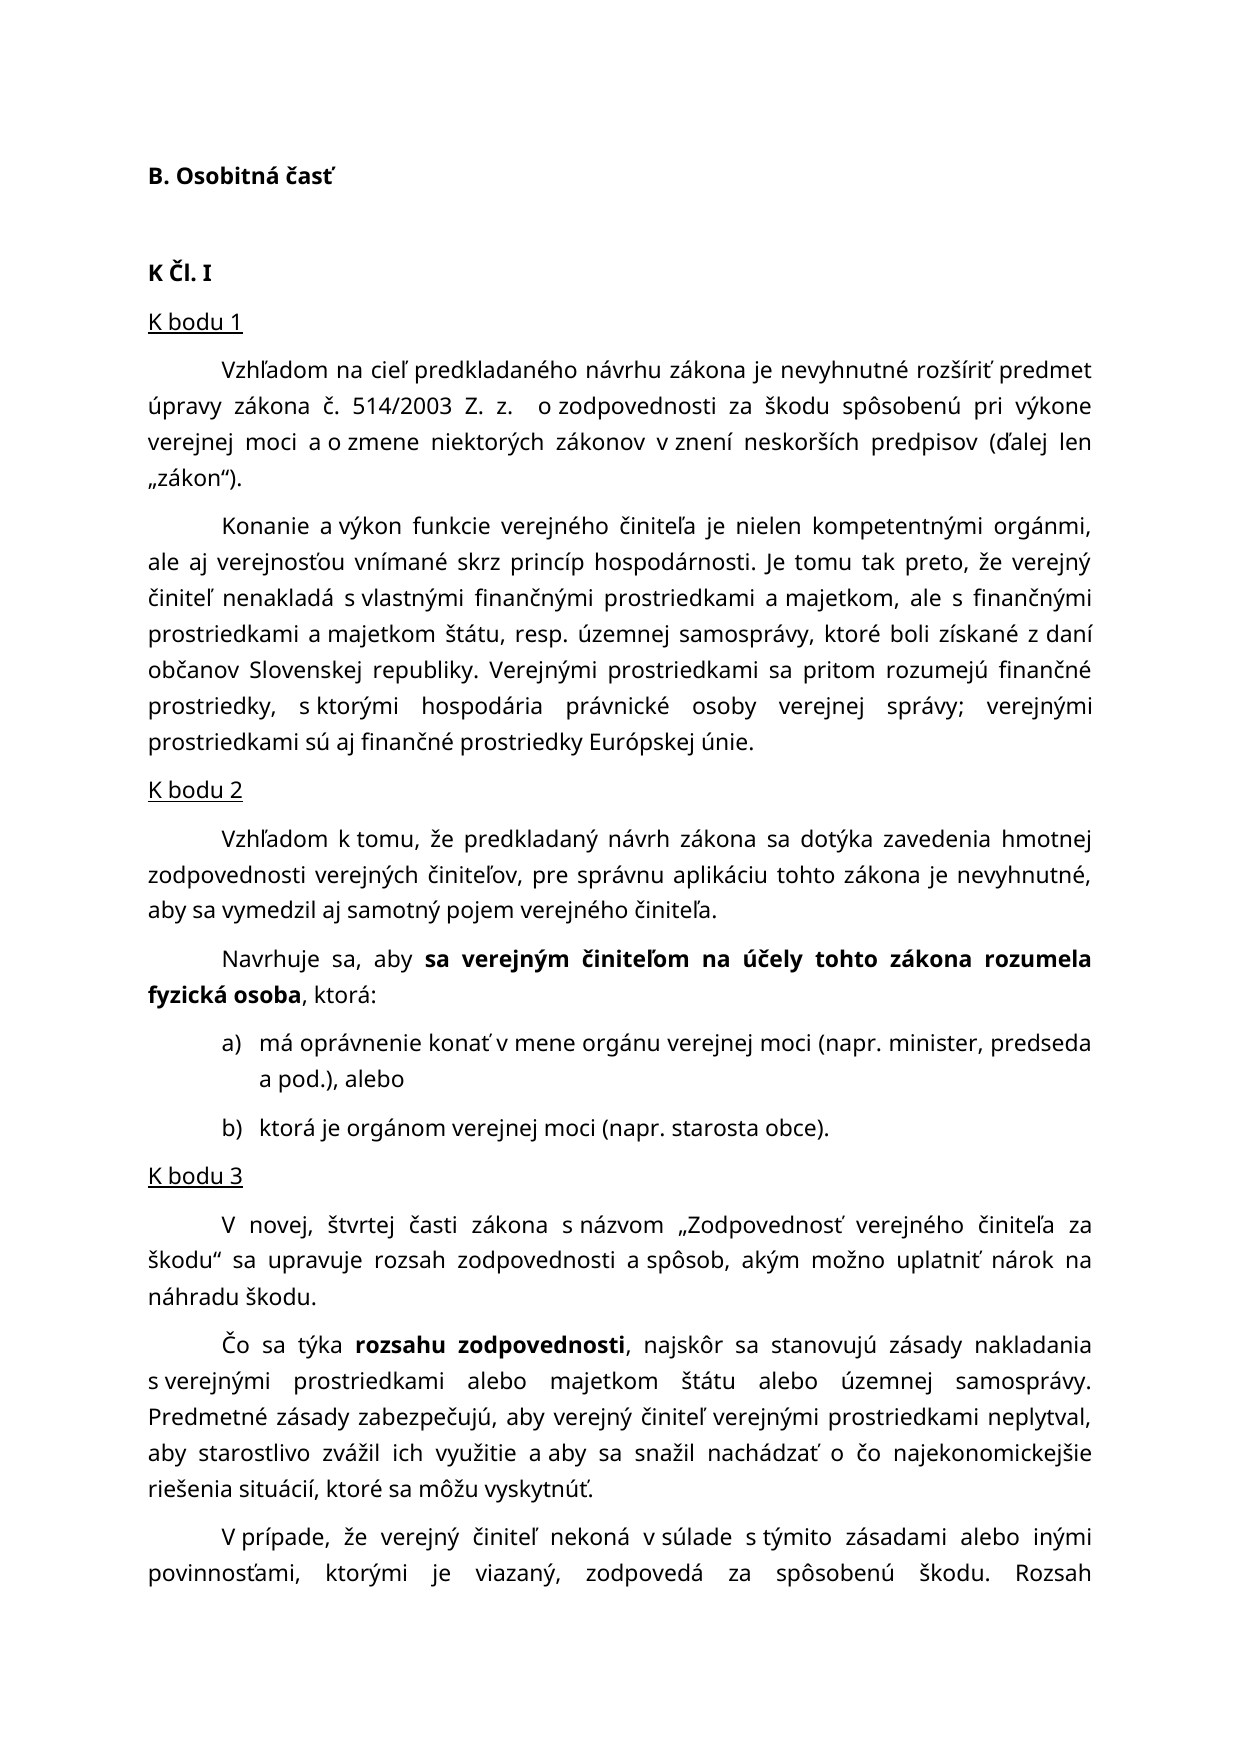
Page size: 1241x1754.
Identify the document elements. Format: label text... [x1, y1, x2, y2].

list ktorá je orgánom verejnej moci (napr. starosta obce). [221, 1112, 1093, 1143]
text V novej, štvrtej časti zákona s názvom „Zodpovednosť verejného činiteľa za škodu“ sa upravuje rozsah zodpovednosti a spôsob, akým možno uplatniť nárok na náhradu škodu. [148, 1208, 1093, 1312]
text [148, 1521, 1093, 1588]
text Vzhľadom k tomu, že predkladaný návrh zákona sa dotýka zavedenia hmotnej zodpovednosti verejných činiteľov, pre správnu aplikáciu tohto zákona je nevyhnutné, aby sa vymedzil aj samotný pojem verejného činiteľa. [148, 823, 1093, 926]
text B. Osobitná časť [148, 160, 1093, 191]
text K Čl. I [148, 257, 1093, 288]
text Vzhľadom na cieľ predkladaného návrhu zákona je nevyhnutné rozšíriť predmet úpravy zákona č. 514/2003 Z. z. o zodpovednosti za škodu spôsobenú pri výkone verejnej moci a o zmene niektorých zákonov v znení neskorších predpisov (ďalej len „zákon“). [148, 354, 1093, 493]
text Navrhuje sa, aby sa verejným činiteľom na účely tohto zákona rozumela fyzická osoba, ktorá: [148, 943, 1093, 1010]
text K bodu 1 [148, 305, 1093, 337]
text Čo sa týka rozsahu zodpovednosti, najskôr sa stanovujú zásady nakladania s verejnými prostriedkami alebo majetkom štátu alebo územnej samosprávy. Predmetné zásady zabezpečujú, aby verejný činiteľ verejnými prostriedkami neplytval, aby starostlivo zvážil ich využitie a aby sa snažil nachádzať o čo najekonomickejšie riešenia situácií, ktoré sa môžu vyskytnúť. [148, 1329, 1093, 1504]
text K bodu 3 [148, 1160, 1093, 1191]
text Konanie a výkon funkcie verejného činiteľa je nielen kompetentnými orgánmi, ale aj verejnosťou vnímané skrz princíp hospodárnosti. Je tomu tak preto, že verejný činiteľ nenakladá s vlastnými finančnými prostriedkami a majetkom, ale s finančnými prostriedkami a majetkom štátu, resp. územnej samosprávy, ktoré boli získané z daní občanov Slovenskej republiky. Verejnými prostriedkami sa pritom rozumejú finančné prostriedky, s ktorými hospodária právnické osoby verejnej správy; verejnými prostriedkami sú aj finančné prostriedky Európskej únie. [148, 510, 1093, 757]
list má oprávnenie konať v mene orgánu verejnej moci (napr. minister, predseda a pod.), alebo [221, 1027, 1093, 1094]
text K bodu 2 [148, 774, 1093, 805]
